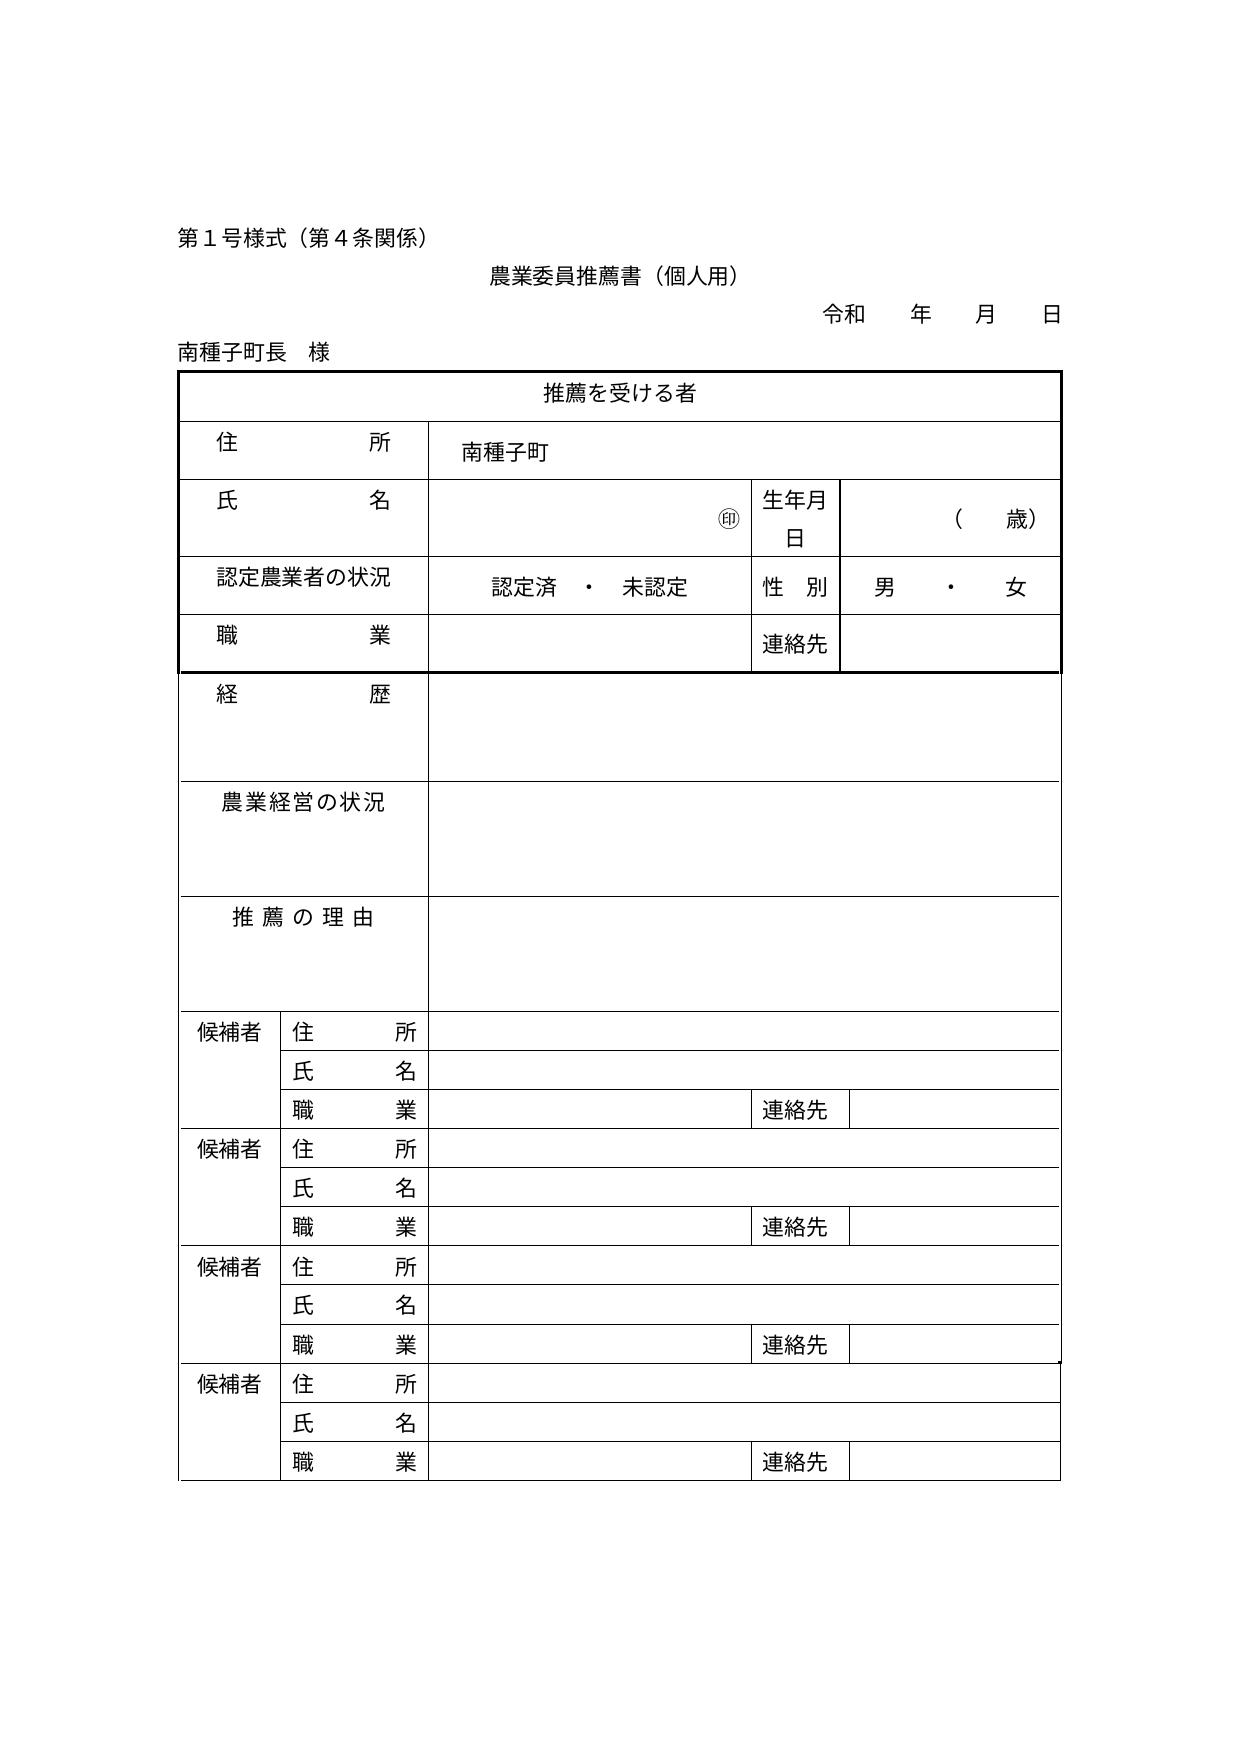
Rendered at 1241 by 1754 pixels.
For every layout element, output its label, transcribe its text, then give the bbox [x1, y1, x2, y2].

table_cell （ 歳） [841, 480, 1060, 556]
table_cell 氏 名 [180, 480, 428, 556]
table_cell 連絡先 [752, 1325, 849, 1362]
table_cell 連絡先 [752, 1442, 849, 1480]
table_cell 南種子町 [429, 422, 1060, 479]
table_cell 住所 [281, 1012, 428, 1050]
table_cell 住所 [281, 1364, 428, 1402]
table_cell [429, 1207, 751, 1245]
table_cell 職業 [281, 1325, 428, 1362]
table_cell 候補者 [179, 1363, 280, 1480]
table_cell 連絡先 [752, 1207, 849, 1245]
table_cell [850, 1206, 1061, 1245]
text 令和 年 月 日 [177, 294, 1063, 332]
table_cell [429, 1128, 1061, 1167]
table_cell 職業 [281, 1442, 428, 1480]
table_cell 住所 [281, 1246, 428, 1284]
table_cell [429, 1403, 1060, 1441]
text 第１号様式（第４条関係） [177, 218, 1063, 256]
table_cell [850, 1089, 1061, 1128]
table_cell 連絡先 [752, 615, 839, 671]
table_cell [429, 1364, 1060, 1402]
text 南種子町長 様 [177, 332, 1063, 370]
text 農業委員推薦書（個人用） [177, 256, 1063, 294]
table_cell 連絡先 [752, 1090, 849, 1128]
table_cell [429, 1011, 1061, 1050]
table_cell 推薦の理由 [179, 896, 428, 1011]
table_cell 職業 [281, 1090, 428, 1128]
table_cell 農業経営の状況 [179, 781, 428, 896]
table_cell [429, 615, 751, 671]
table_cell 認定済 ・ 未認定 [429, 557, 751, 614]
table_cell 認定農業者の状況 [180, 557, 428, 614]
table_cell [850, 1324, 1061, 1362]
table_cell [429, 1325, 751, 1362]
table_cell 住所 [281, 1129, 428, 1167]
table_cell 氏名 [281, 1403, 428, 1441]
table_cell 生年月日 [752, 480, 839, 556]
table_cell [850, 1442, 1060, 1480]
table_cell [429, 781, 1061, 896]
table_header 推薦を受ける者 [180, 373, 1060, 421]
table_cell 職業 [281, 1207, 428, 1245]
table_cell 氏名 [281, 1285, 428, 1323]
table_cell 職 業 [180, 615, 428, 671]
table_cell [429, 1442, 751, 1480]
table_cell [429, 1245, 1061, 1284]
table_cell [841, 615, 1060, 671]
table_cell 氏名 [281, 1051, 428, 1089]
table_cell [429, 1167, 1061, 1206]
table_cell 経 歴 [179, 671, 428, 781]
table_cell 氏名 [281, 1168, 428, 1206]
table_cell 男 ・ 女 [841, 557, 1060, 614]
table_cell [429, 1284, 1061, 1323]
table_cell [429, 480, 751, 556]
table_cell [429, 896, 1061, 1011]
table_cell 住 所 [180, 422, 428, 479]
table_cell 性 別 [752, 557, 839, 614]
table_cell [429, 1090, 751, 1128]
table_cell 候補者 [179, 1011, 280, 1128]
table_cell 候補者 [179, 1245, 280, 1362]
table_cell [429, 1050, 1061, 1089]
table_cell 候補者 [179, 1128, 280, 1245]
table_cell [429, 671, 1061, 781]
